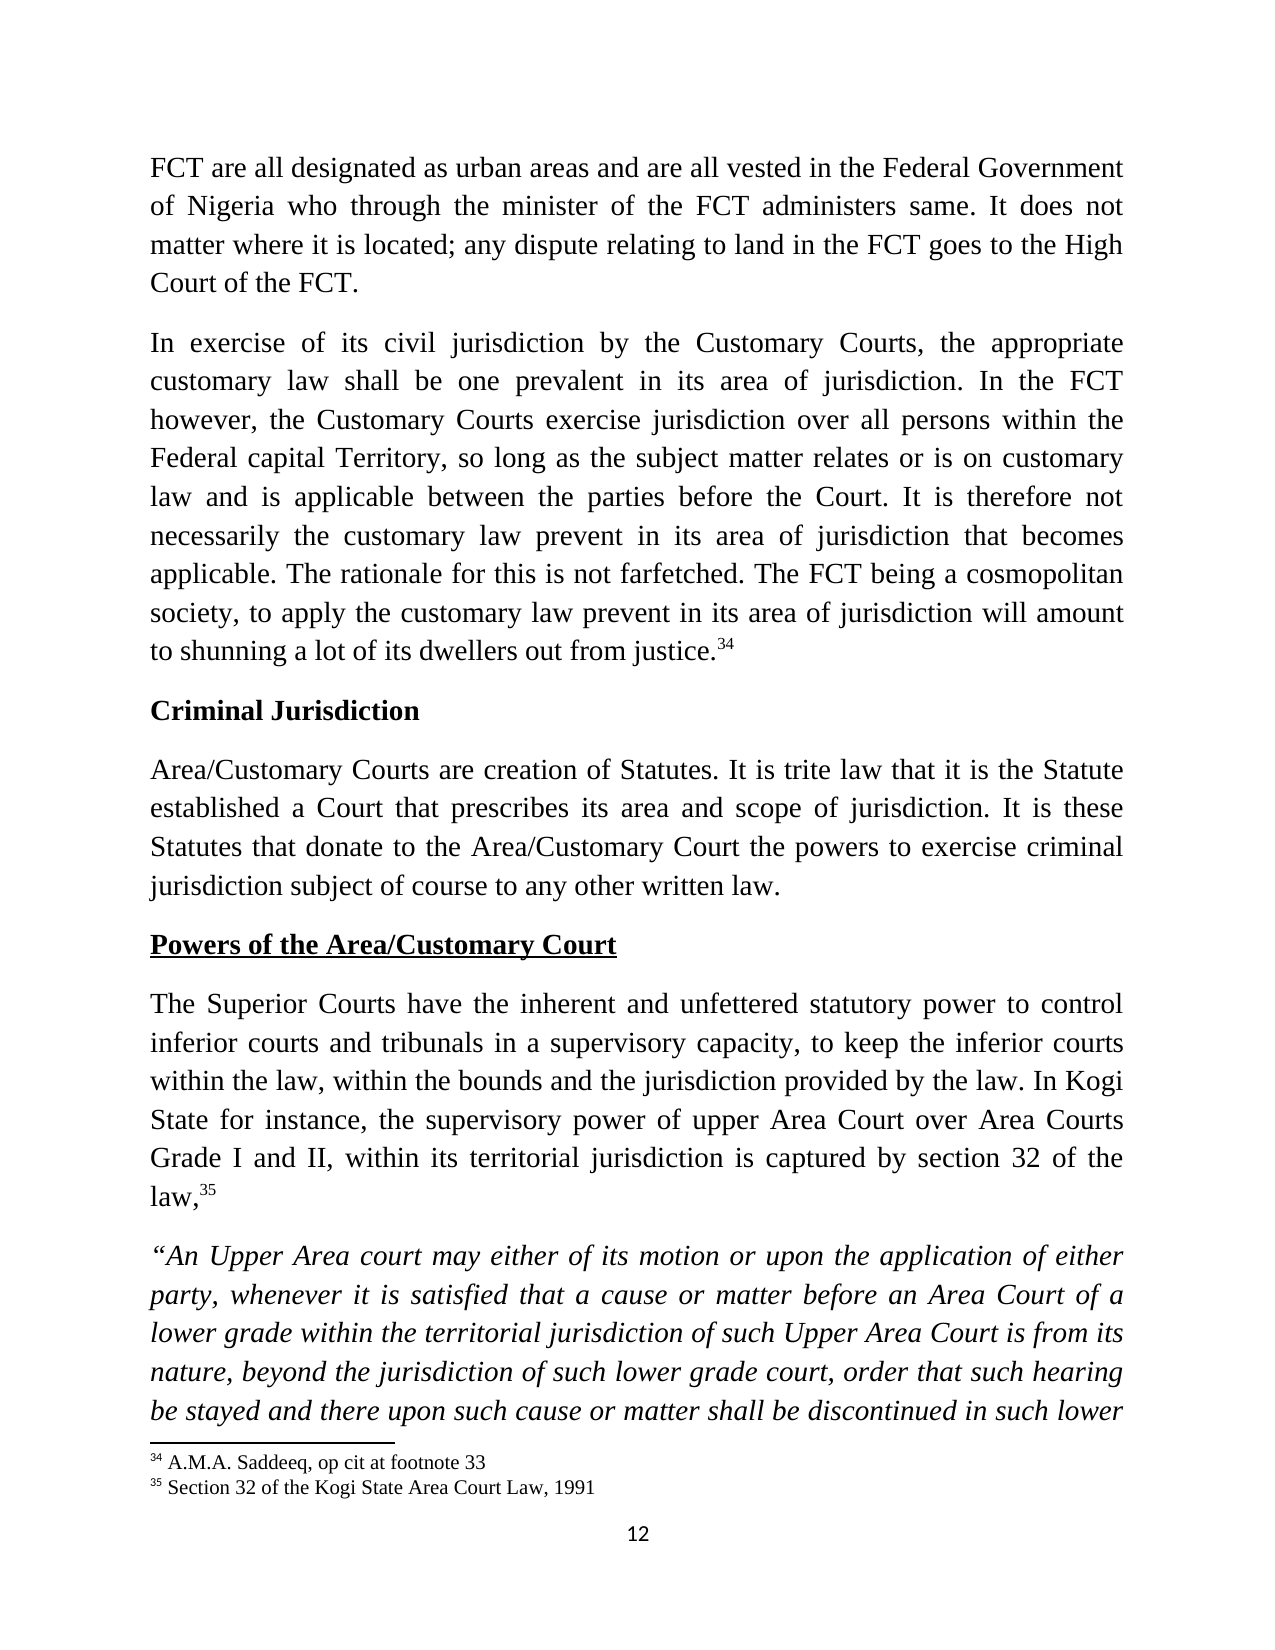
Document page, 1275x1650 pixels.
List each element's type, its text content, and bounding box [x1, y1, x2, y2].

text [150, 150, 1125, 299]
text The Superior Courts have the inherent and unfettered statutory power to control inferior courts and tribunals in a supervisory capacity, to keep the inferior courts within the law, within the bounds and the jurisdiction provided by the law. In Kogi State for instance, the supervisory power of upper Area Court over Area Courts Grade I and II, within its territorial jurisdiction is captured by section 32 of the law, [150, 986, 1125, 1213]
text Area/Customary Courts are creation of Statutes. It is trite law that it is the Statute established a Court that prescribes its area and scope of jurisdiction. It is these Statutes that donate to the Area/Customary Court the powers to exercise criminal jurisdiction subject of course to any other written law. [150, 752, 1125, 901]
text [150, 1238, 1125, 1426]
text In exercise of its civil jurisdiction by the Customary Courts, the appropriate customary law shall be one prevalent in its area of jurisdiction. In the FCT however, the Customary Courts exercise jurisdiction over all persons within the Federal capital Territory, so long as the subject matter relates or is on customary law and is applicable between the parties before the Court. It is therefore not necessarily the customary law prevent in its area of jurisdiction that becomes applicable. The rationale for this is not farfetched. The FCT being a cosmopolitan society, to apply the customary law prevent in its area of jurisdiction will amount to shunning a lot of its dwellers out from justice. [150, 325, 1125, 667]
text Criminal Jurisdiction [150, 693, 1125, 726]
text Powers of the Area/Customary Court [150, 927, 1125, 961]
